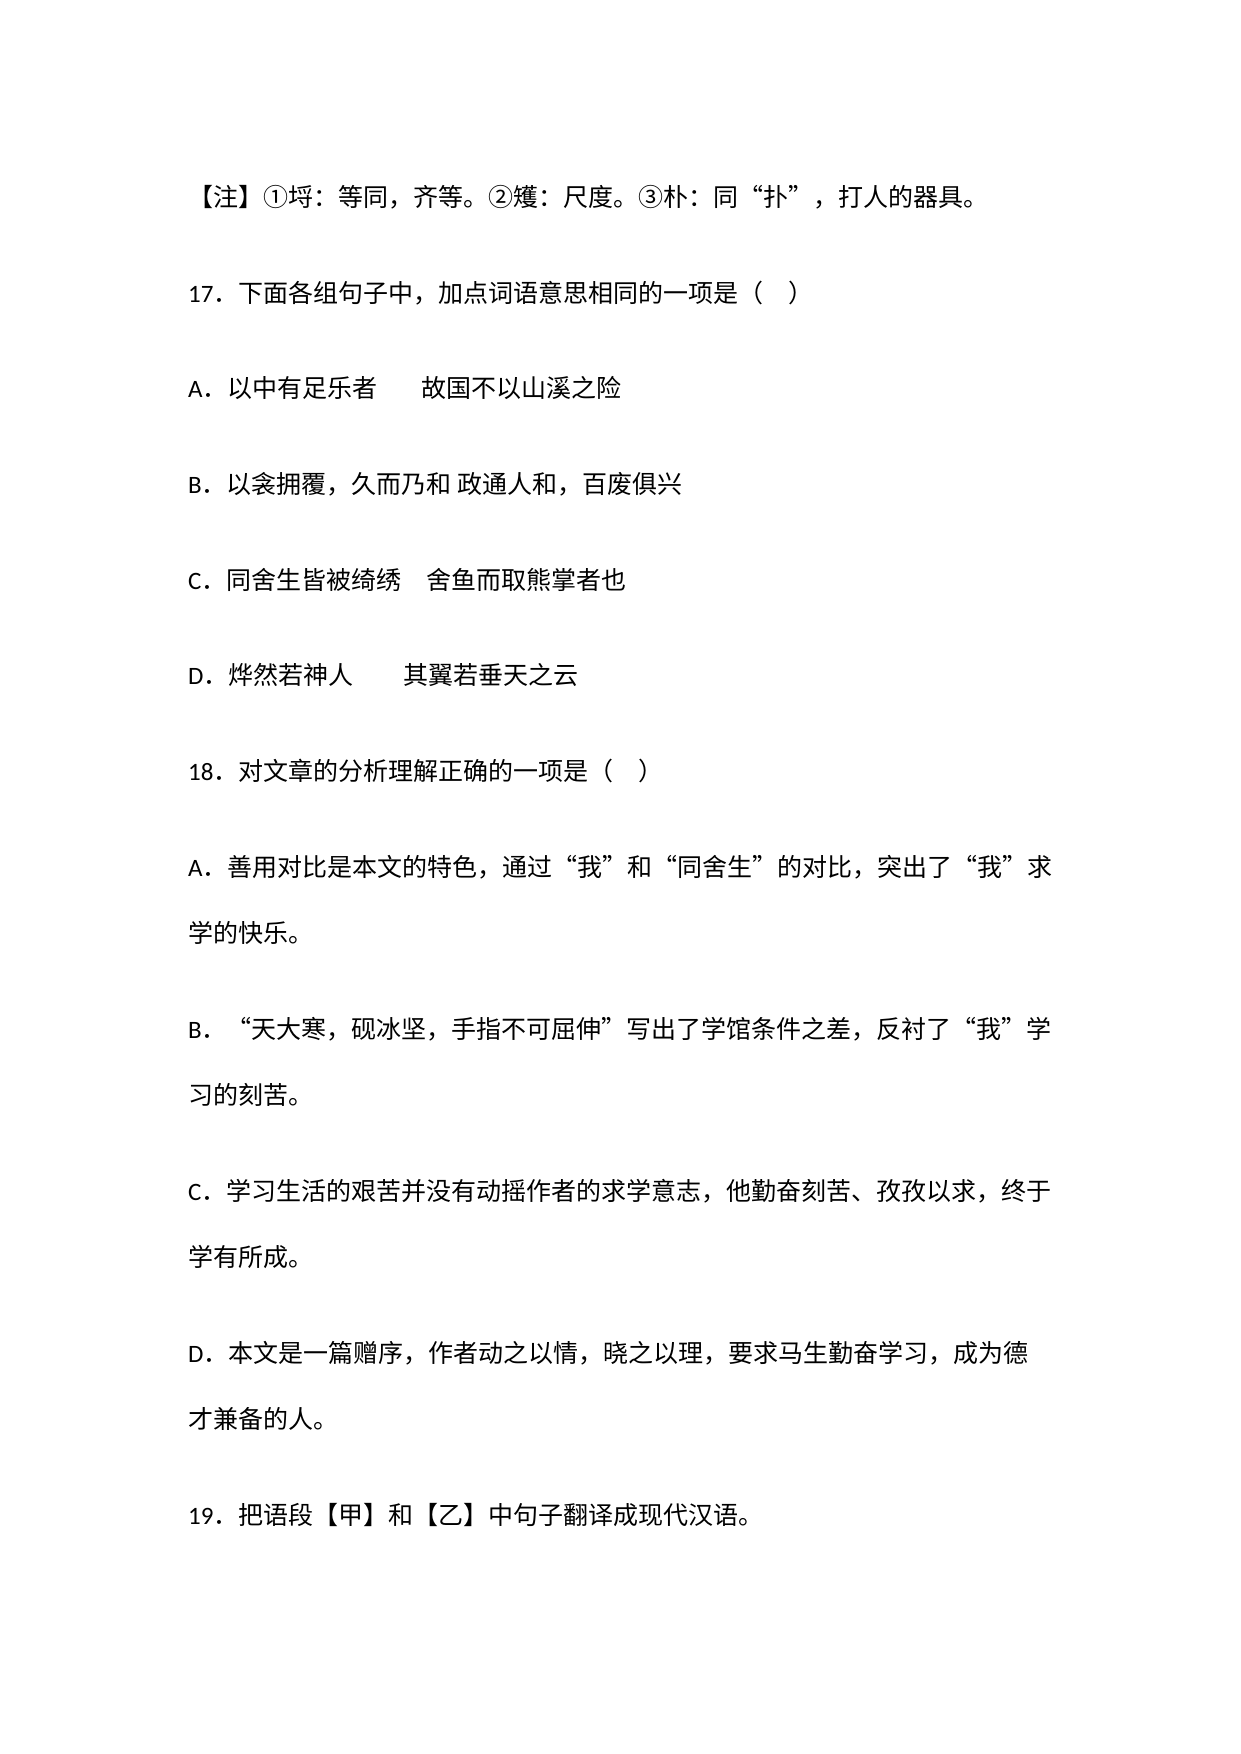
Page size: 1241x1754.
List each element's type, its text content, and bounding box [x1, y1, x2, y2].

text B．以衾拥覆，久而乃和 政通人和，百废俱兴 [188, 449, 1052, 516]
text A．以中有足乐者 故国不以山溪之险 [188, 354, 1052, 420]
text D．烨然若神人 其翼若垂天之云 [188, 641, 1052, 707]
text 18．对文章的分析理解正确的一项是（ ） [188, 736, 1052, 803]
text 【注】①埒：等同，齐等。②矱：尺度。③朴：同“扑”，打人的器具。 [188, 162, 1052, 229]
text C．同舍生皆被绮绣 舍鱼而取熊掌者也 [188, 545, 1052, 611]
text D．本文是一篇赠序，作者动之以情，晓之以理，要求马生勤奋学习，成为德才兼备的人。 [188, 1318, 1052, 1451]
text C．学习生活的艰苦并没有动摇作者的求学意志，他勤奋刻苦、孜孜以求，终于学有所成。 [188, 1156, 1052, 1289]
text 17．下面各组句子中，加点词语意思相同的一项是（ ） [188, 258, 1052, 324]
text A．善用对比是本文的特色，通过“我”和“同舍生”的对比，突出了“我”求学的快乐。 [188, 832, 1052, 965]
text 19．把语段【甲】和【乙】中句子翻译成现代汉语。 [188, 1480, 1052, 1547]
text B．“天大寒，砚冰坚，手指不可屈伸”写出了学馆条件之差，反衬了“我”学习的刻苦。 [188, 994, 1052, 1127]
